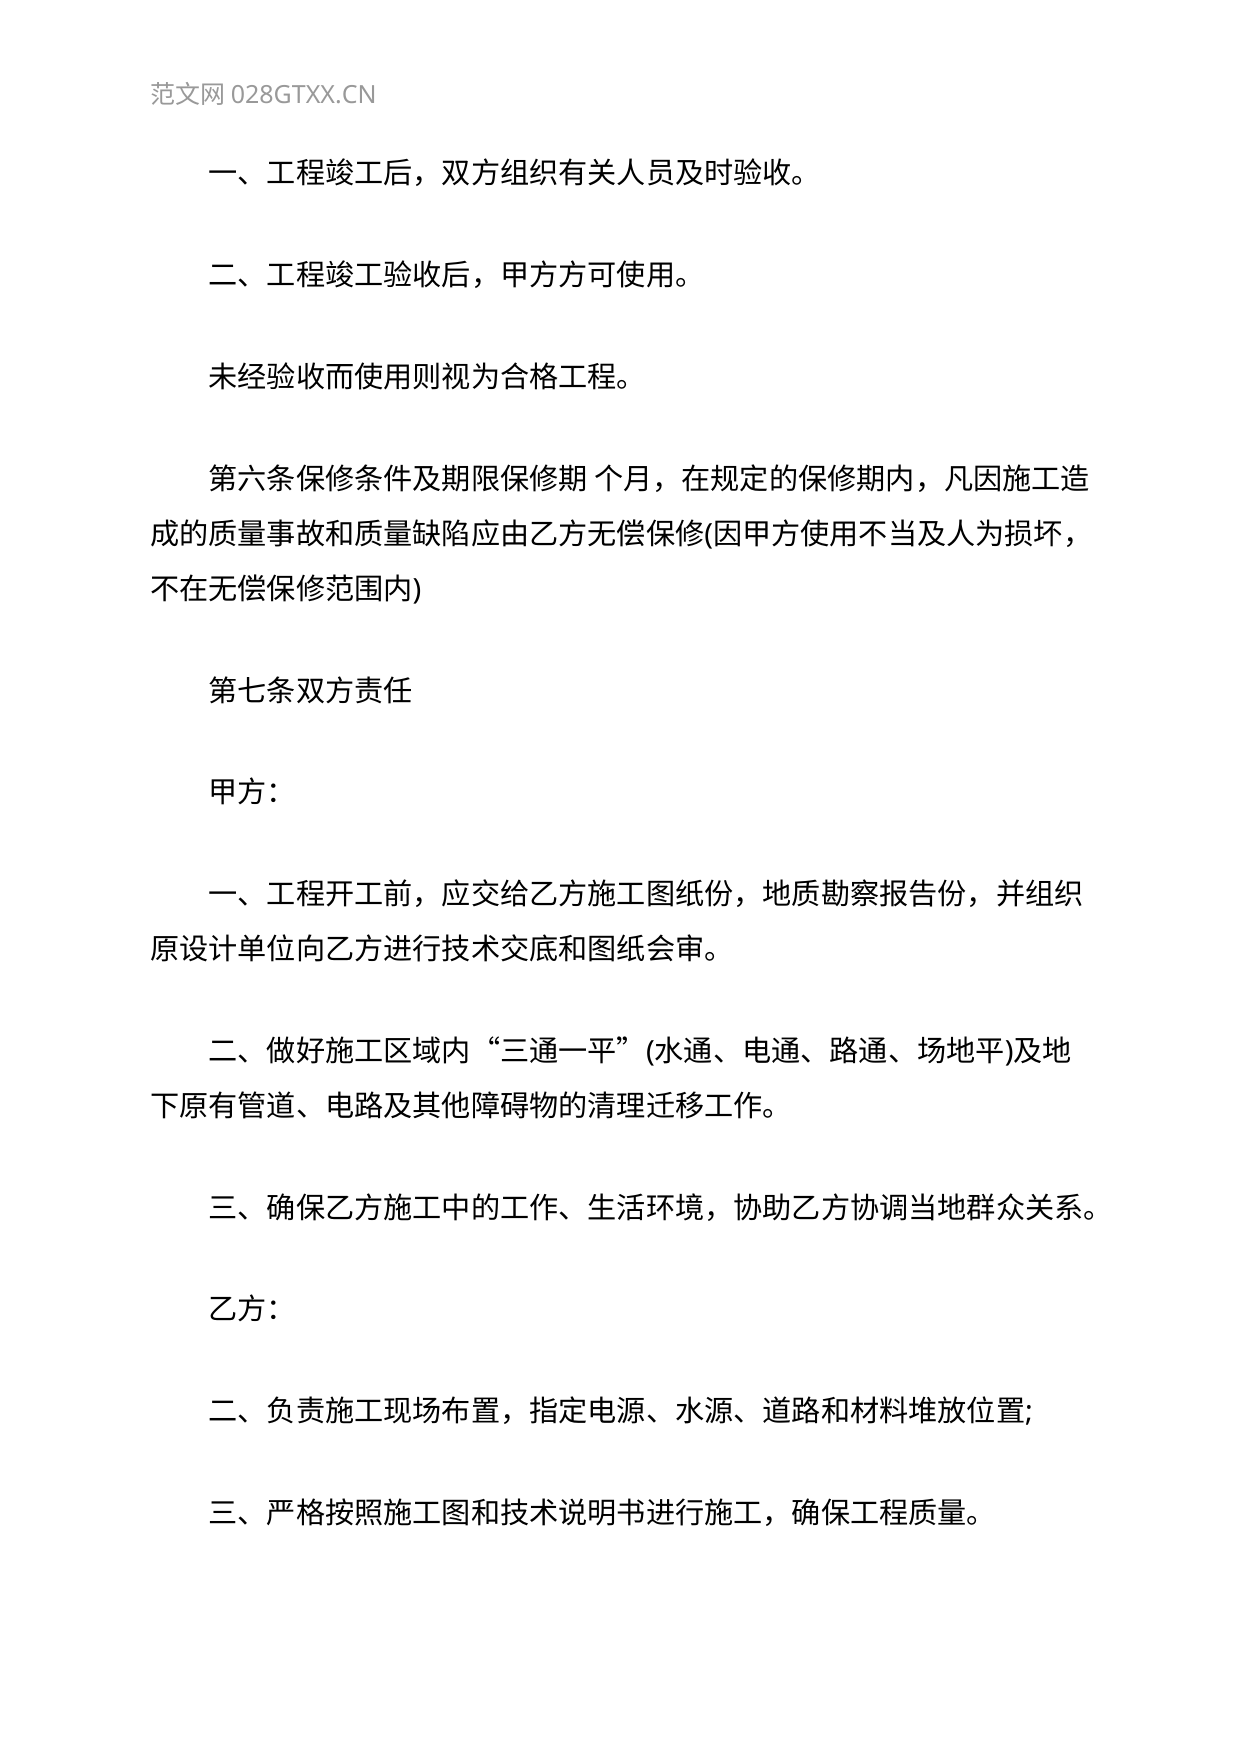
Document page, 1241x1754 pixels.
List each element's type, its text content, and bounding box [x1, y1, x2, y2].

text 第七条双方责任 [150, 667, 1090, 709]
text 一、工程竣工后，双方组织有关人员及时验收。 [150, 150, 1090, 192]
text 未经验收而使用则视为合格工程。 [150, 353, 1090, 396]
text 二、做好施工区域内“三通一平”(水通、电通、路通、场地平)及地下原有管道、电路及其他障碍物的清理迁移工作。 [150, 1027, 1090, 1125]
text 三、确保乙方施工中的工作、生活环境，协助乙方协调当地群众关系。 [150, 1184, 1090, 1226]
text 乙方： [150, 1286, 1090, 1328]
text 二、工程竣工验收后，甲方方可使用。 [150, 252, 1090, 294]
text 三、严格按照施工图和技术说明书进行施工，确保工程质量。 [150, 1490, 1090, 1532]
text 二、负责施工现场布置，指定电源、水源、道路和材料堆放位置; [150, 1388, 1090, 1430]
text 第六条保修条件及期限保修期 个月，在规定的保修期内，凡因施工造成的质量事故和质量缺陷应由乙方无偿保修(因甲方使用不当及人为损坏，不在无偿保修范围内) [150, 455, 1090, 608]
text 甲方： [150, 769, 1090, 811]
text 一、工程开工前，应交给乙方施工图纸份，地质勘察报告份，并组织原设计单位向乙方进行技术交底和图纸会审。 [150, 871, 1090, 968]
